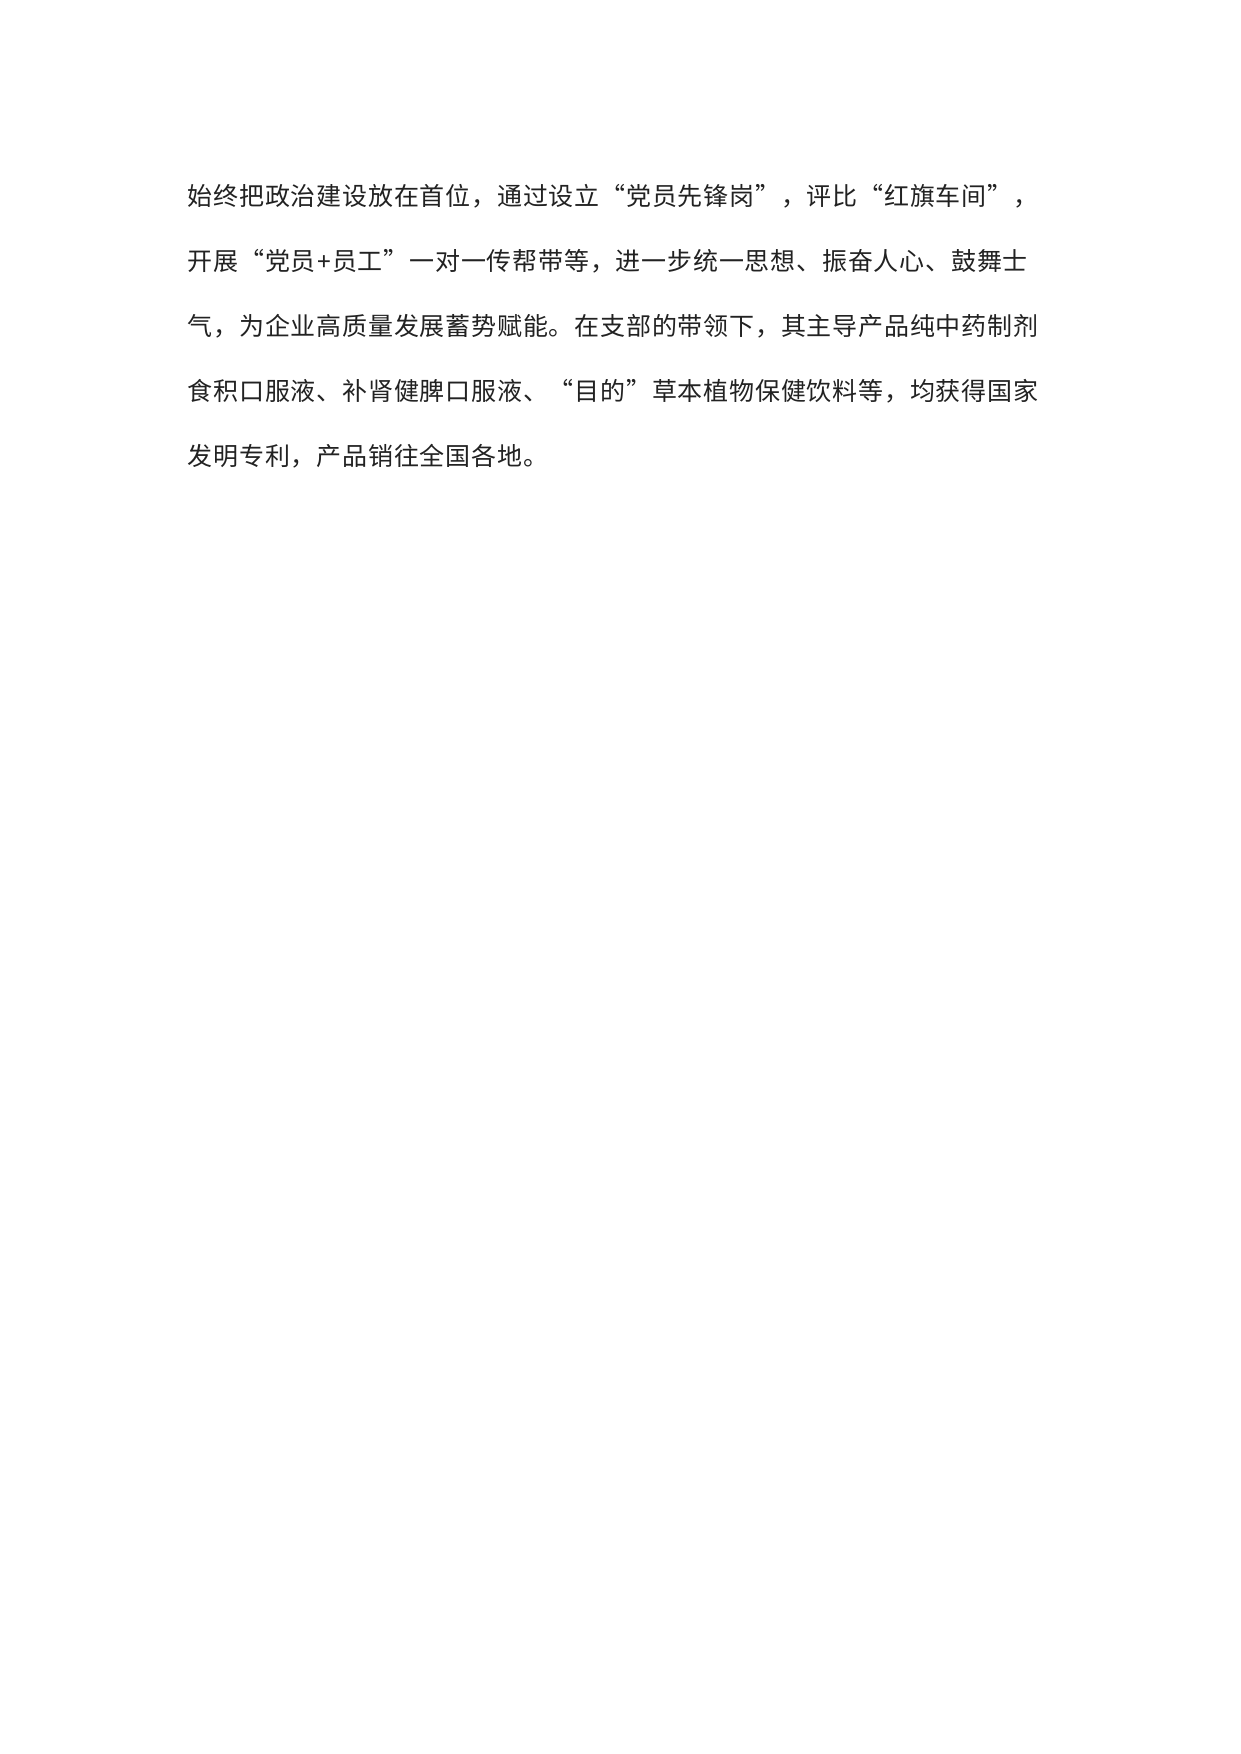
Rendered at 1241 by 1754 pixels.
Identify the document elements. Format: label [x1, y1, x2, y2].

text [187, 162, 1053, 487]
